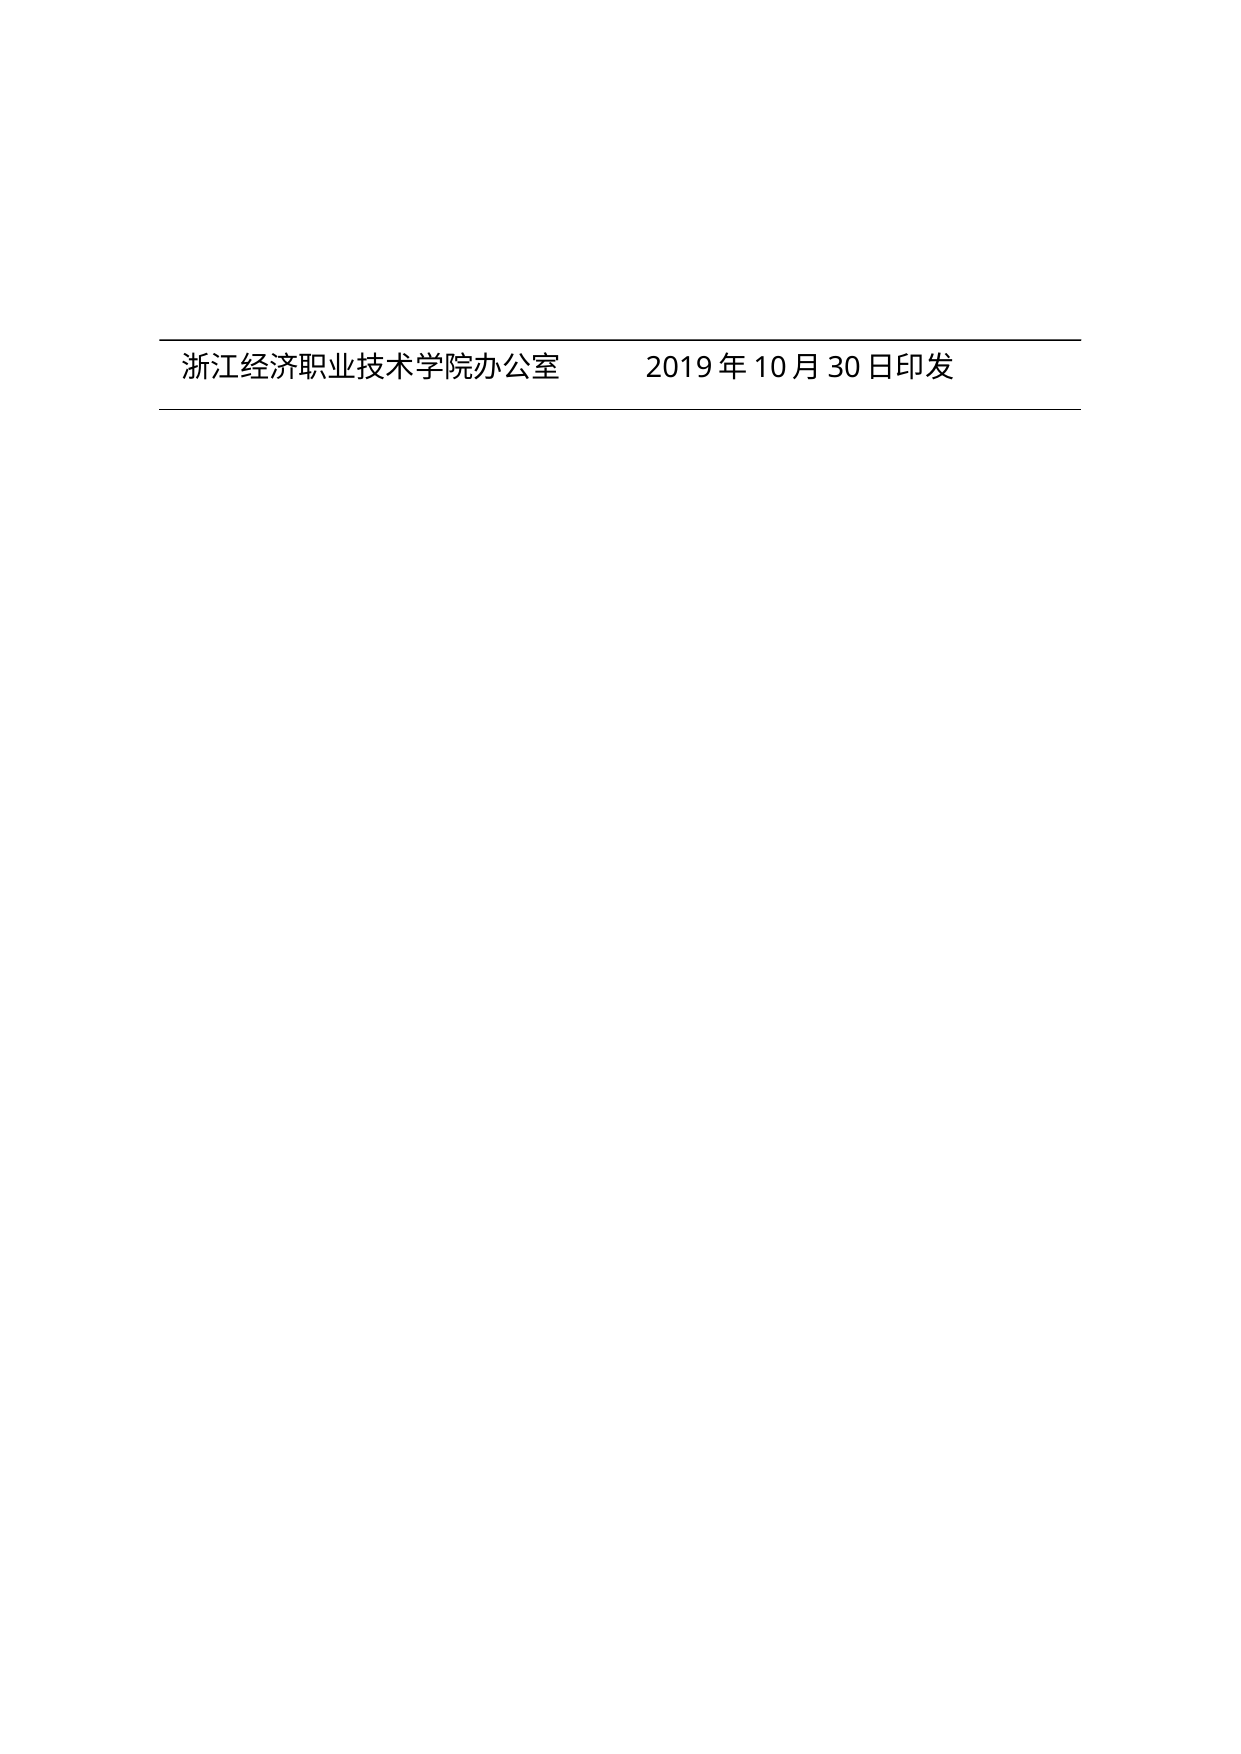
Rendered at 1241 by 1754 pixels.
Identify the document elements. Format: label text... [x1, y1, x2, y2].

text 浙江经济职业技术学院办公室 2019年10月30日印发 [181, 341, 1059, 397]
